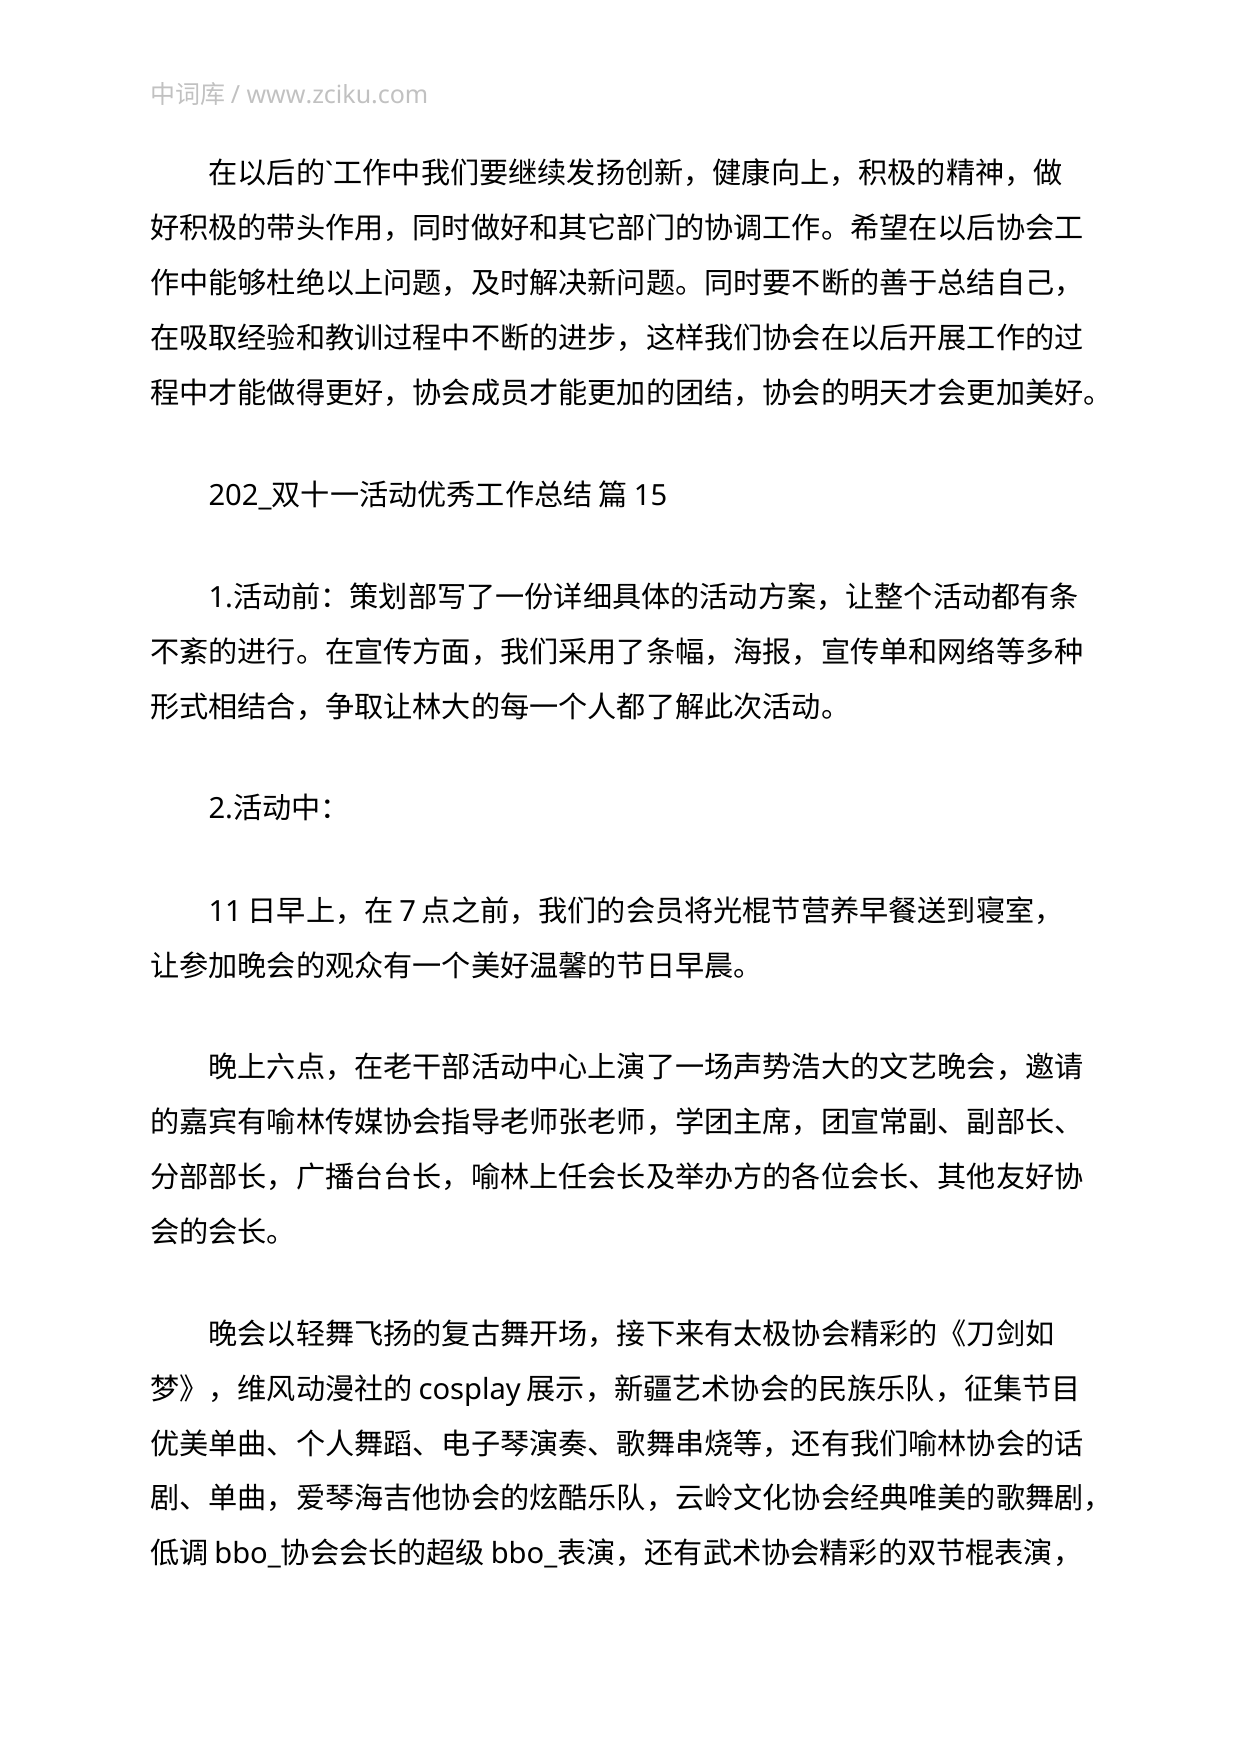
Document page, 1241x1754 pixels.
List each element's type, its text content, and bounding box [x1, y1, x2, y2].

text 11日早上，在7点之前，我们的会员将光棍节营养早餐送到寝室，让参加晚会的观众有一个美好温馨的节日早晨。 [150, 887, 1090, 984]
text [150, 1310, 1090, 1572]
text 202_双十一活动优秀工作总结 篇15 [150, 471, 1090, 514]
text 1.活动前：策划部写了一份详细具体的活动方案，让整个活动都有条不紊的进行。在宣传方面，我们采用了条幅，海报，宣传单和网络等多种形式相结合，争取让林大的每一个人都了解此次活动。 [150, 573, 1090, 726]
text 2.活动中： [150, 785, 1090, 827]
text 晚上六点，在老干部活动中心上演了一场声势浩大的文艺晚会，邀请的嘉宾有喻林传媒协会指导老师张老师，学团主席，团宣常副、副部长、分部部长，广播台台长，喻林上任会长及举办方的各位会长、其他友好协会的会长。 [150, 1044, 1090, 1251]
text 在以后的`工作中我们要继续发扬创新，健康向上，积极的精神，做好积极的带头作用，同时做好和其它部门的协调工作。希望在以后协会工作中能够杜绝以上问题，及时解决新问题。同时要不断的善于总结自己，在吸取经验和教训过程中不断的进步，这样我们协会在以后开展工作的过程中才能做得更好，协会成员才能更加的团结，协会的明天才会更加美好。 [150, 150, 1090, 412]
